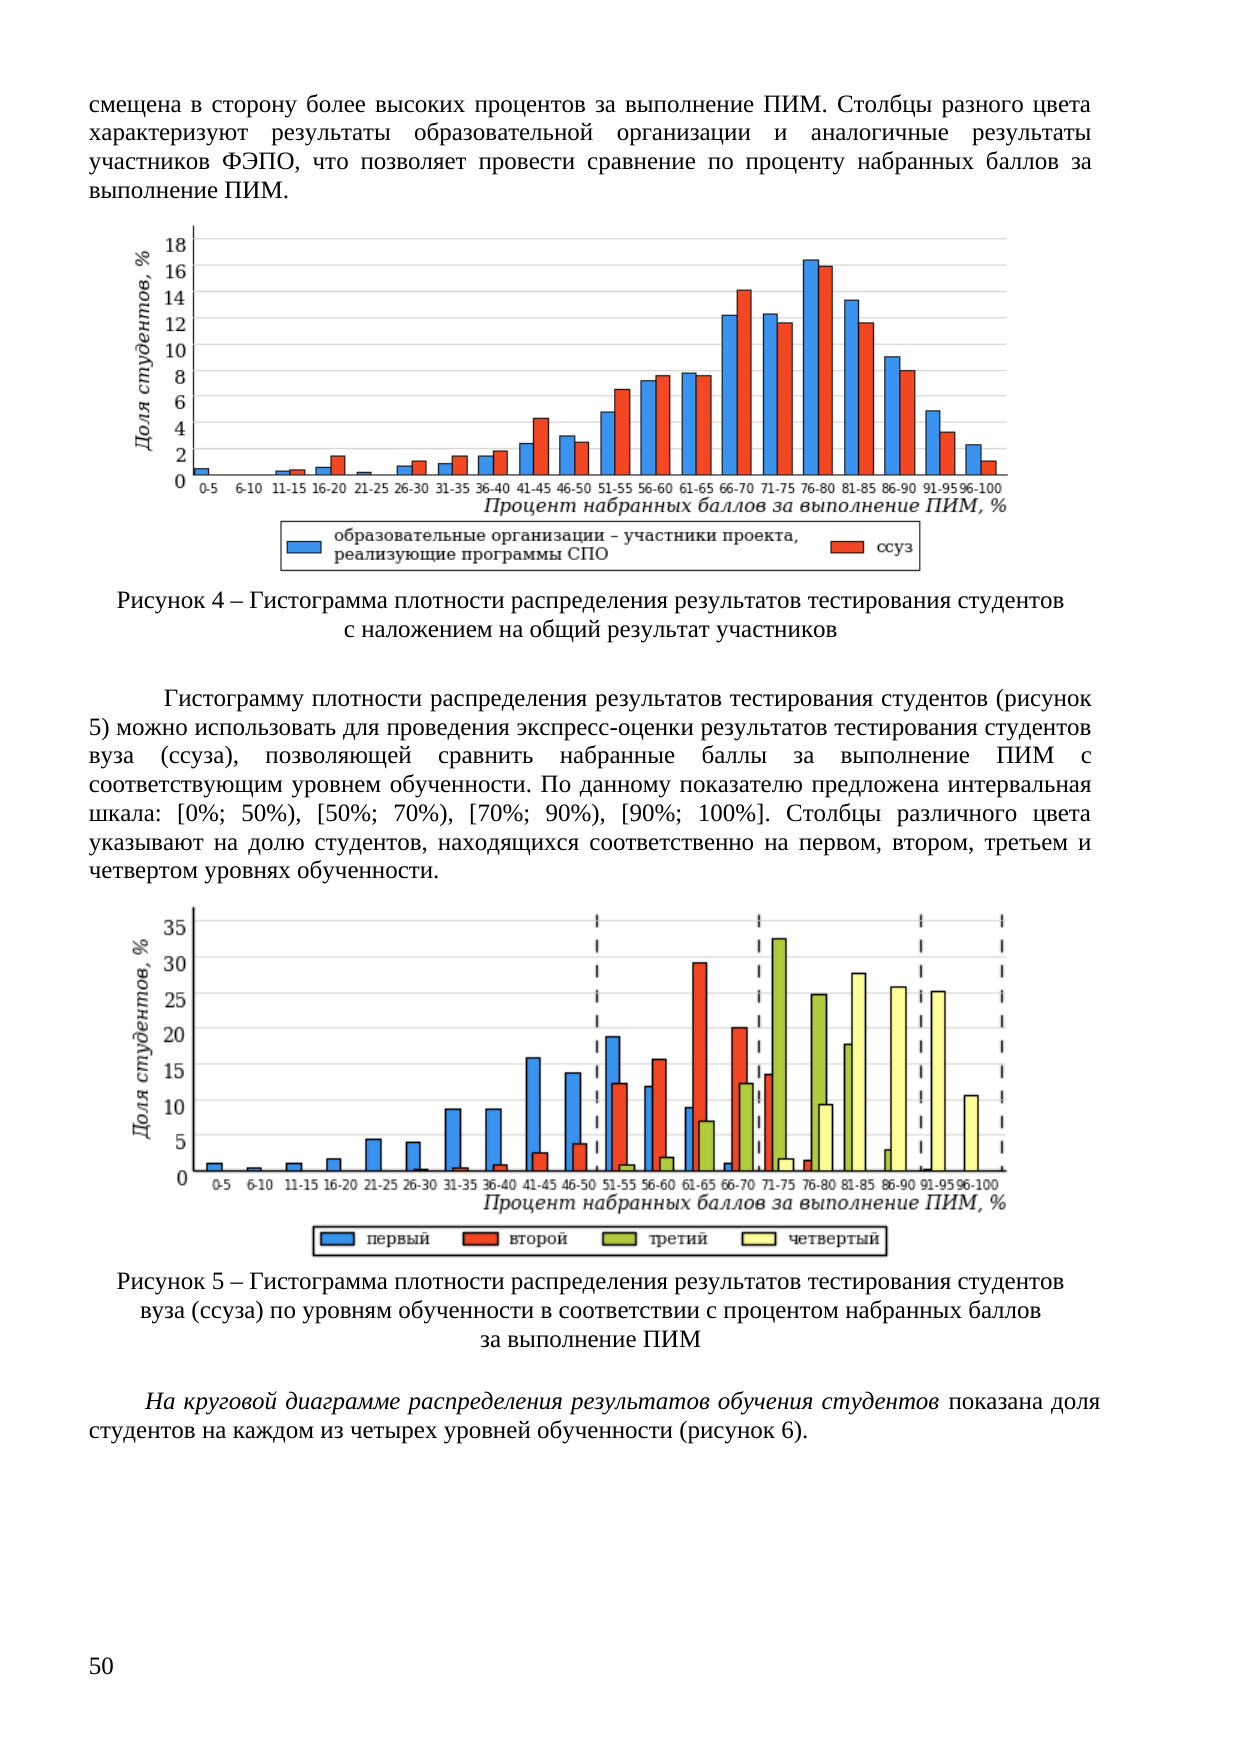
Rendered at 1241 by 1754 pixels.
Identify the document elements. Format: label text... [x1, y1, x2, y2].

text Рисунок 5 – Гистограмма плотности распределения результатов тестирования студентов вуза (ссуза) по уровням обученности в соответствии с процентом набранных баллов за выполнение ПИМ [89, 1266, 1092, 1352]
text На круговой диаграмме распределения результатов обучения студентов показана доля студентов на каждом из четырех уровней обученности (рисунок 6). [89, 1386, 1100, 1443]
picture [118, 203, 1063, 580]
text Рисунок 4 – Гистограмма плотности распределения результатов тестирования студентов с наложением на общий результат участников [89, 585, 1092, 643]
text Гистограмму плотности распределения результатов тестирования студентов (рисунок 5) можно использовать для проведения экспресс-оценки результатов тестирования студентов вуза (ссуза), позволяющей сравнить набранные баллы за выполнение ПИМ с соответствующим уровнем обученности. По данному показателю предложена интервальная шкала: [0%; 50%), [50%; 70%), [70%; 90%), [90%; 100%]. Столбцы различного цвета указывают на долю студентов, находящихся соответственно на первом, втором, третьем и четвертом уровнях обученности. [89, 683, 1092, 884]
picture [118, 884, 1063, 1261]
